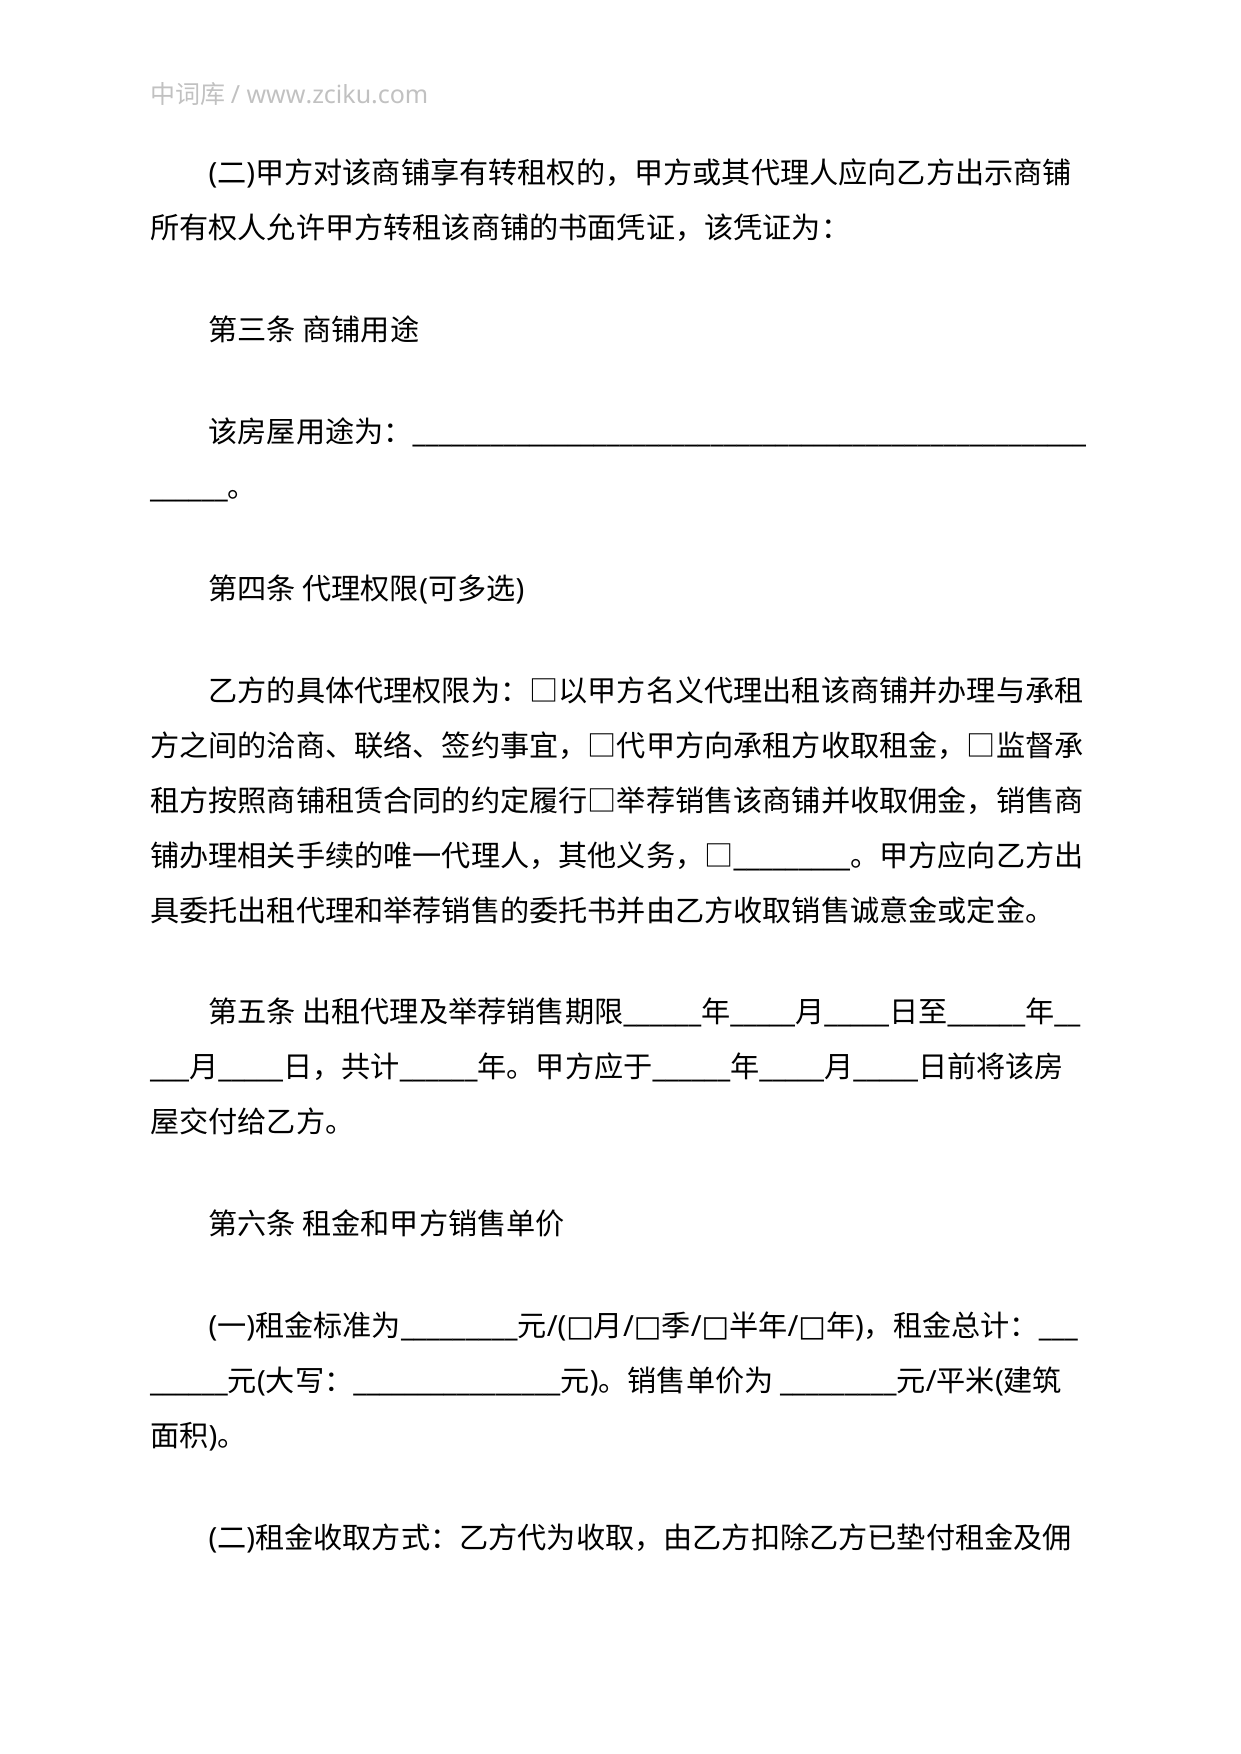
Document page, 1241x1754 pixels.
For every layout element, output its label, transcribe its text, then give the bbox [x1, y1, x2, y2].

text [150, 1514, 1090, 1557]
text 该房屋用途为：__________________________________________________________。 [150, 408, 1090, 506]
text 第六条 租金和甲方销售单价 [150, 1201, 1090, 1243]
text 第三条 商铺用途 [150, 307, 1090, 349]
text (一)租金标准为_________元/(□月/□季/□半年/□年)，租金总计：_________元(大写：________________元)。销售单价为 _________元/平米(建筑面积)。 [150, 1302, 1090, 1455]
text 第五条 出租代理及举荐销售期限______年_____月_____日至______年_____月_____日，共计______年。甲方应于______年_____月_____日前将该房屋交付给乙方。 [150, 989, 1090, 1141]
text 乙方的具体代理权限为：□以甲方名义代理出租该商铺并办理与承租方之间的洽商、联络、签约事宜，□代甲方向承租方收取租金，□监督承租方按照商铺租赁合同的约定履行□举荐销售该商铺并收取佣金，销售商铺办理相关手续的唯一代理人，其他义务，□_________。甲方应向乙方出具委托出租代理和举荐销售的委托书并由乙方收取销售诚意金或定金。 [150, 667, 1090, 929]
text 第四条 代理权限(可多选) [150, 566, 1090, 608]
text (二)甲方对该商铺享有转租权的，甲方或其代理人应向乙方出示商铺所有权人允许甲方转租该商铺的书面凭证，该凭证为： [150, 150, 1090, 247]
